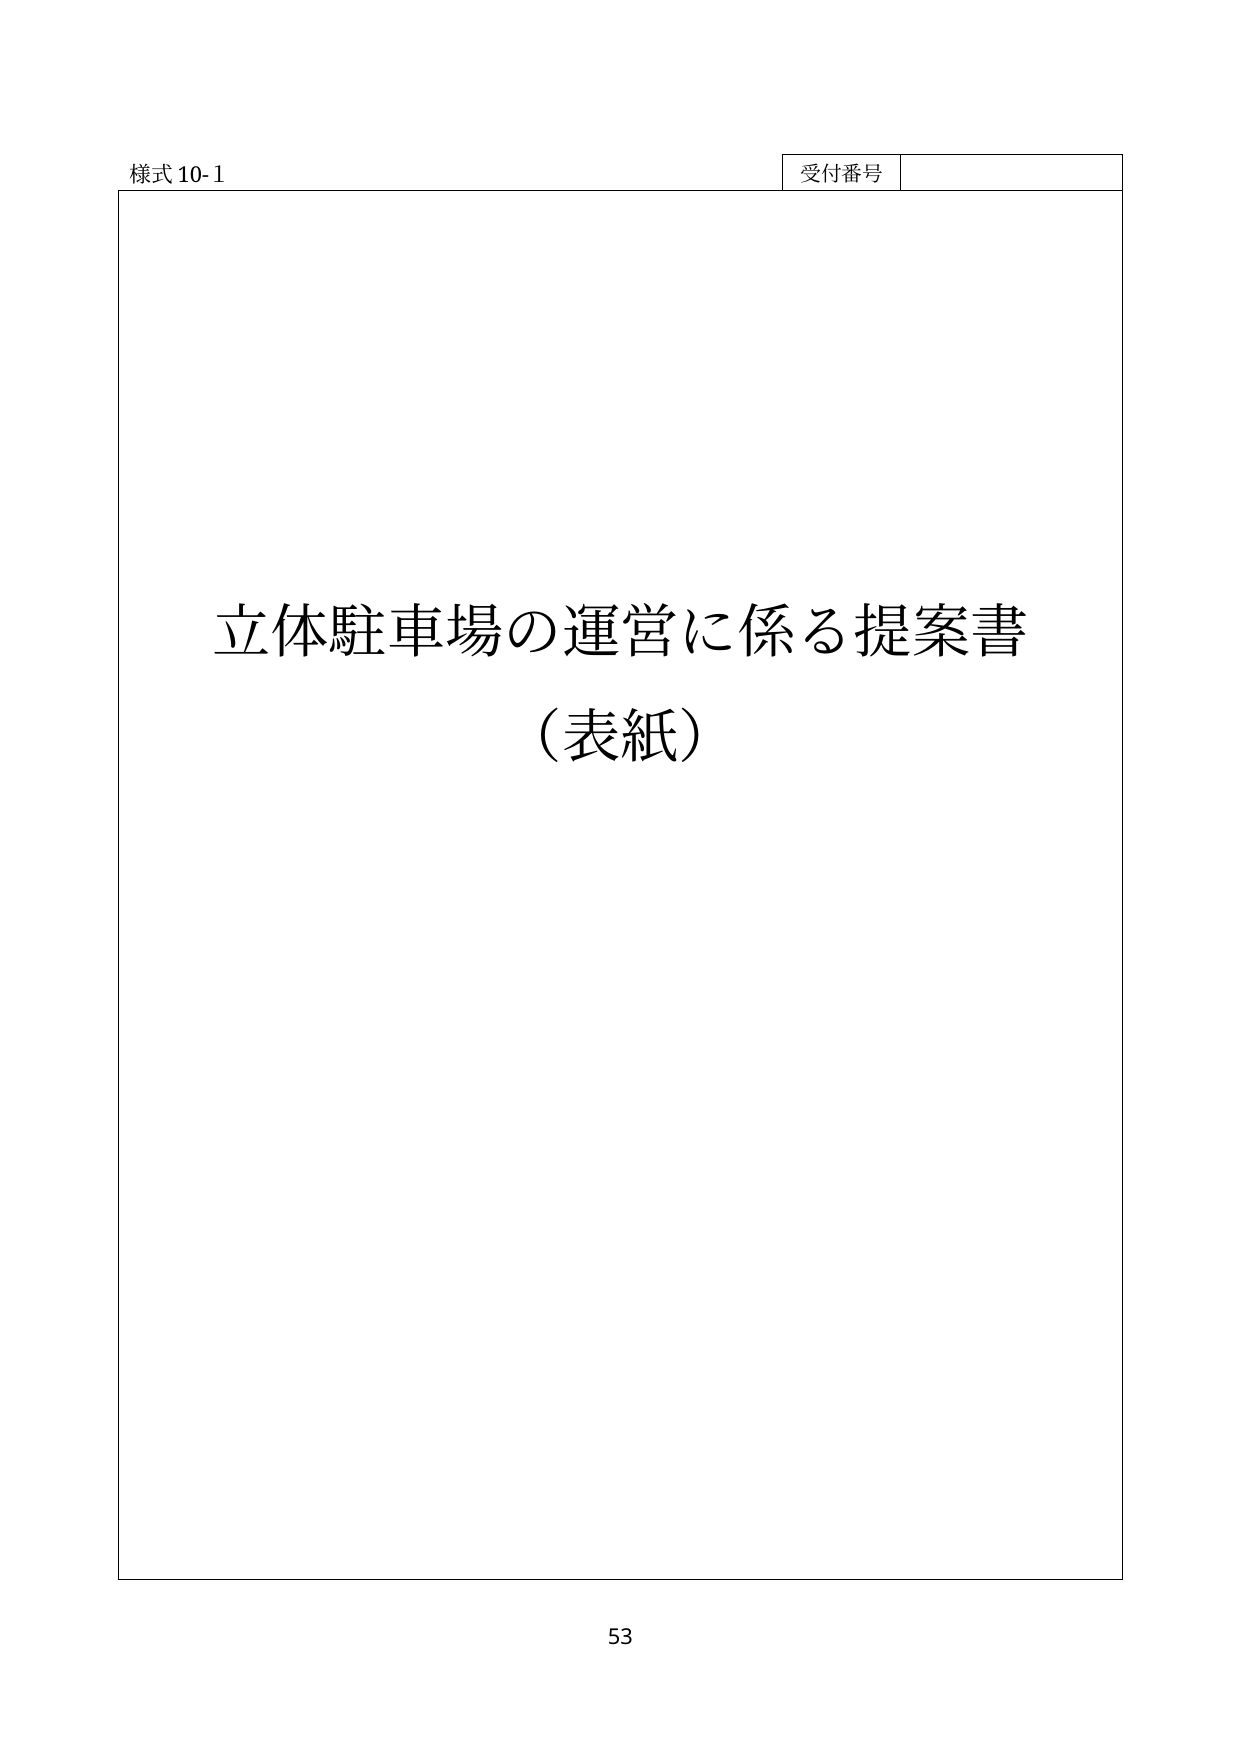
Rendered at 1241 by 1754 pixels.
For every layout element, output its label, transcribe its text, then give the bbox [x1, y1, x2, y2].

table_header 様式10-１ [118, 154, 782, 190]
table_header [901, 155, 1122, 190]
table_header 受付番号 [783, 155, 900, 190]
table_cell 立体駐車場の運営に係る提案書 （表紙） [119, 191, 1122, 1579]
